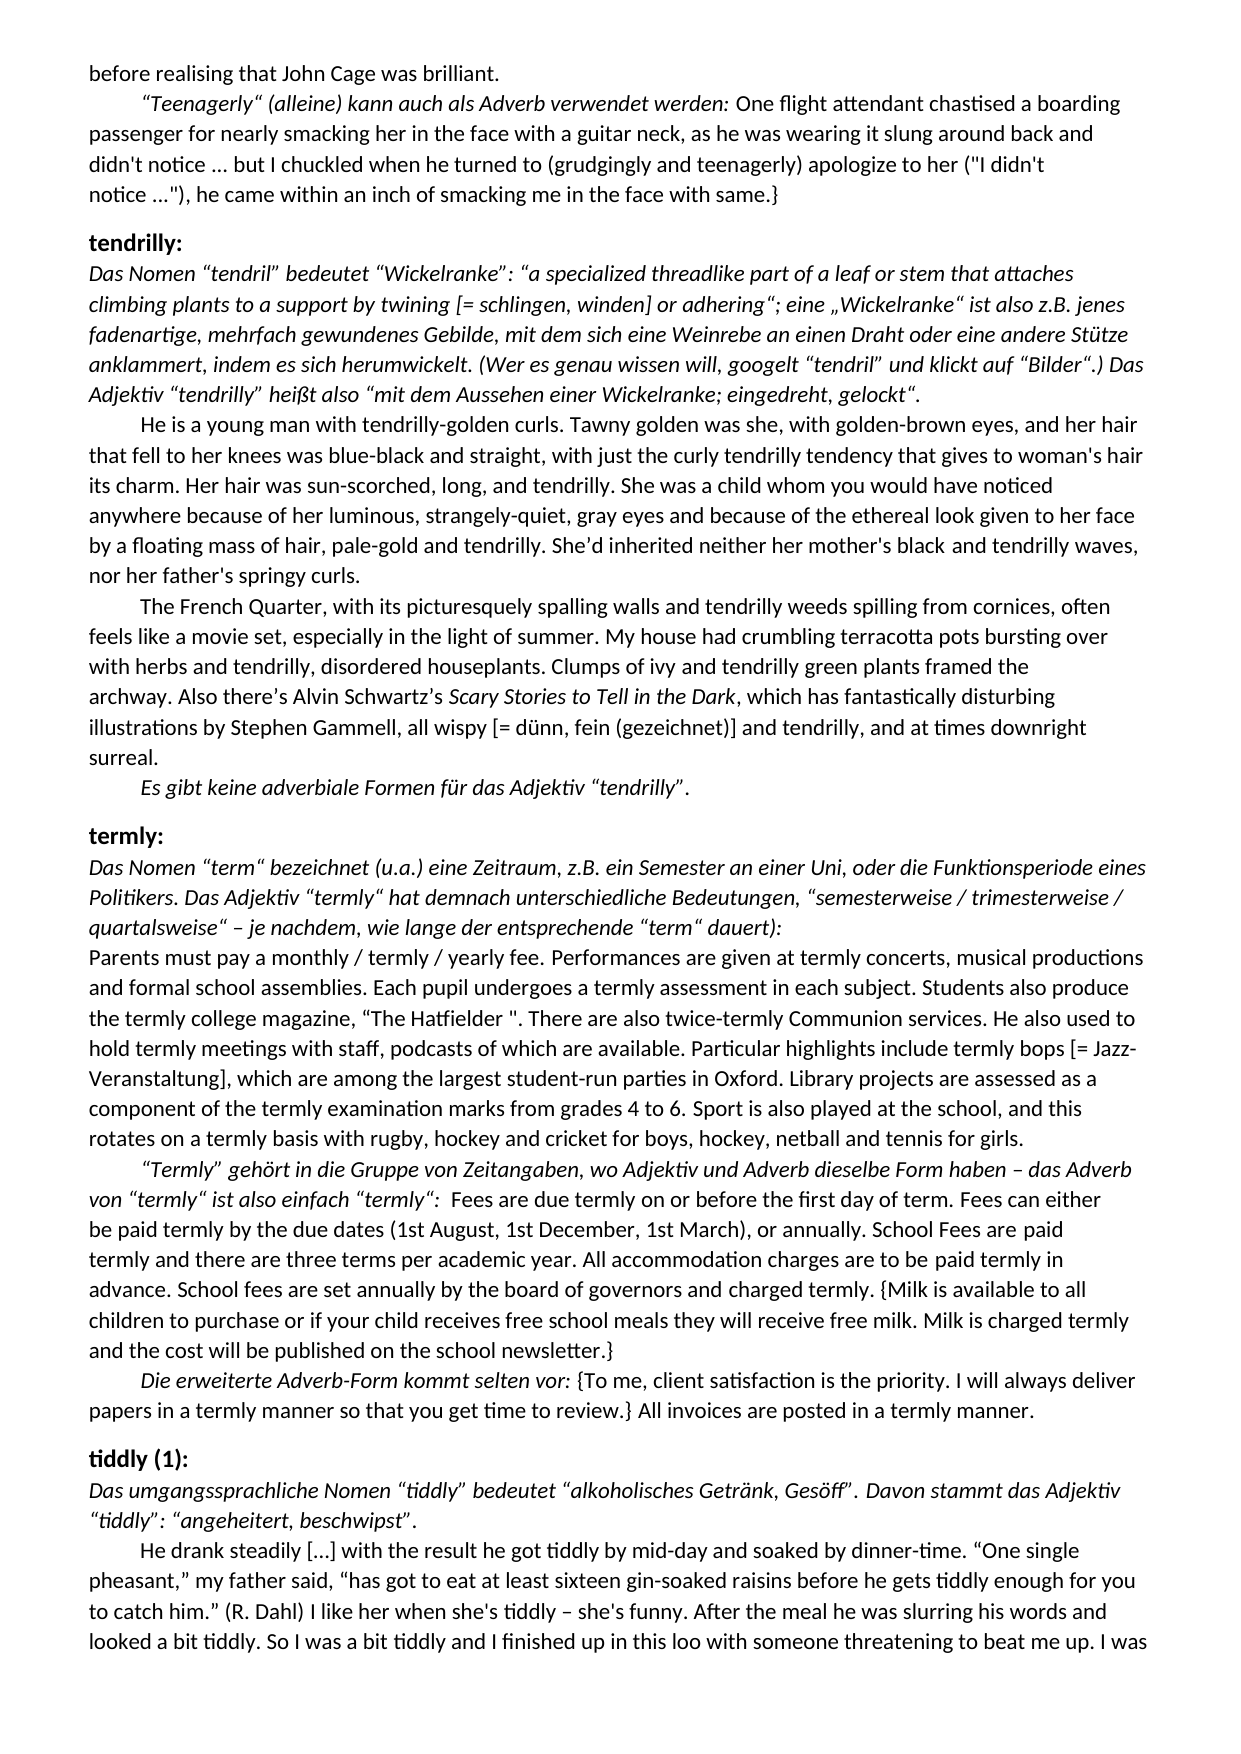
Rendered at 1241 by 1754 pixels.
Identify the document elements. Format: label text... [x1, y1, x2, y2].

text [88, 1443, 1152, 1655]
text tendrilly: Das Nomen “tendril” bedeutet “Wickelranke”: “a specialized threadlike part of a leaf or stem that attaches climbing plants to a support by twining [= schlingen, winden] or adhering“; eine „Wickelranke“ ist also z.B. jenes fadenartige, mehrfach gewundenes Gebilde, mit dem sich eine Weinrebe an einen Draht oder eine andere Stütze anklammert, indem es sich herumwickelt. (Wer es genau wissen will, googelt “tendril” und klickt auf “Bilder“.) Das Adjektiv “tendrilly” heißt also “mit dem Aussehen einer Wickelranke; eingedreht, gelockt“. He is a young man with tendrilly-golden curls. Tawny golden was she, with golden-brown eyes, and her hair that fell to her knees was blue-black and straight, with just the curly tendrilly tendency that gives to woman's hair its charm. Her hair was sun-scorched, long, and tendrilly. She was a child whom you would have noticed anywhere because of her luminous, strangely-quiet, gray eyes and because of the ethereal look given to her face by a floating mass of hair, pale-gold and tendrilly. She’d inherited neither her mother's black and tendrilly waves, nor her father's springy curls. The French Quarter, with its picturesquely spalling walls and tendrilly weeds spilling from cornices, often feels like a movie set, especially in the light of summer. My house had crumbling terracotta pots bursting over with herbs and tendrilly, disordered houseplants. Clumps of ivy and tendrilly green plants framed the archway. Also there’s Alvin Schwartz’s Scary Stories to Tell in the Dark, which has fantastically disturbing illustrations by Stephen Gammell, all wispy [= dünn, fein (gezeichnet)] and tendrilly, and at times downright surreal. Es gibt keine adverbiale Formen für das Adjektiv “tendrilly”. [88, 227, 1152, 801]
text termly: Das Nomen “term“ bezeichnet (u.a.) eine Zeitraum, z.B. ein Semester an einer Uni, oder die Funktionsperiode eines Politikers. Das Adjektiv “termly“ hat demnach unterschiedliche Bedeutungen, “semesterweise / trimesterweise / quartalsweise“ – je nachdem, wie lange der entsprechende “term“ dauert): Parents must pay a monthly / termly / yearly fee. Performances are given at termly concerts, musical productions and formal school assemblies. Each pupil undergoes a termly assessment in each subject. Students also produce the termly college magazine, “The Hatfielder ". There are also twice-termly Communion services. He also used to hold termly meetings with staff, podcasts of which are available. Particular highlights include termly bops [= Jazz-Veranstaltung], which are among the largest student-run parties in Oxford. Library projects are assessed as a component of the termly examination marks from grades 4 to 6. Sport is also played at the school, and this rotates on a termly basis with rugby, hockey and cricket for boys, hockey, netball and tennis for girls. “Termly” gehört in die Gruppe von Zeitangaben, wo Adjektiv und Adverb dieselbe Form haben – das Adverb von “termly“ ist also einfach “termly“: Fees are due termly on or before the first day of term. Fees can either be paid termly by the due dates (1st August, 1st December, 1st March), or annually. School Fees are paid termly and there are three terms per academic year. All accommodation charges are to be paid termly in advance. School fees are set annually by the board of governors and charged termly. {Milk is available to all children to purchase or if your child receives free school meals they will receive free milk. Milk is charged termly and the cost will be published on the school newsletter.} Die erweiterte Adverb-Form kommt selten vor: {To me, client satisfaction is the priority. I will always deliver papers in a termly manner so that you get time to review.} All invoices are posted in a termly manner. [88, 820, 1152, 1424]
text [88, 59, 1152, 208]
